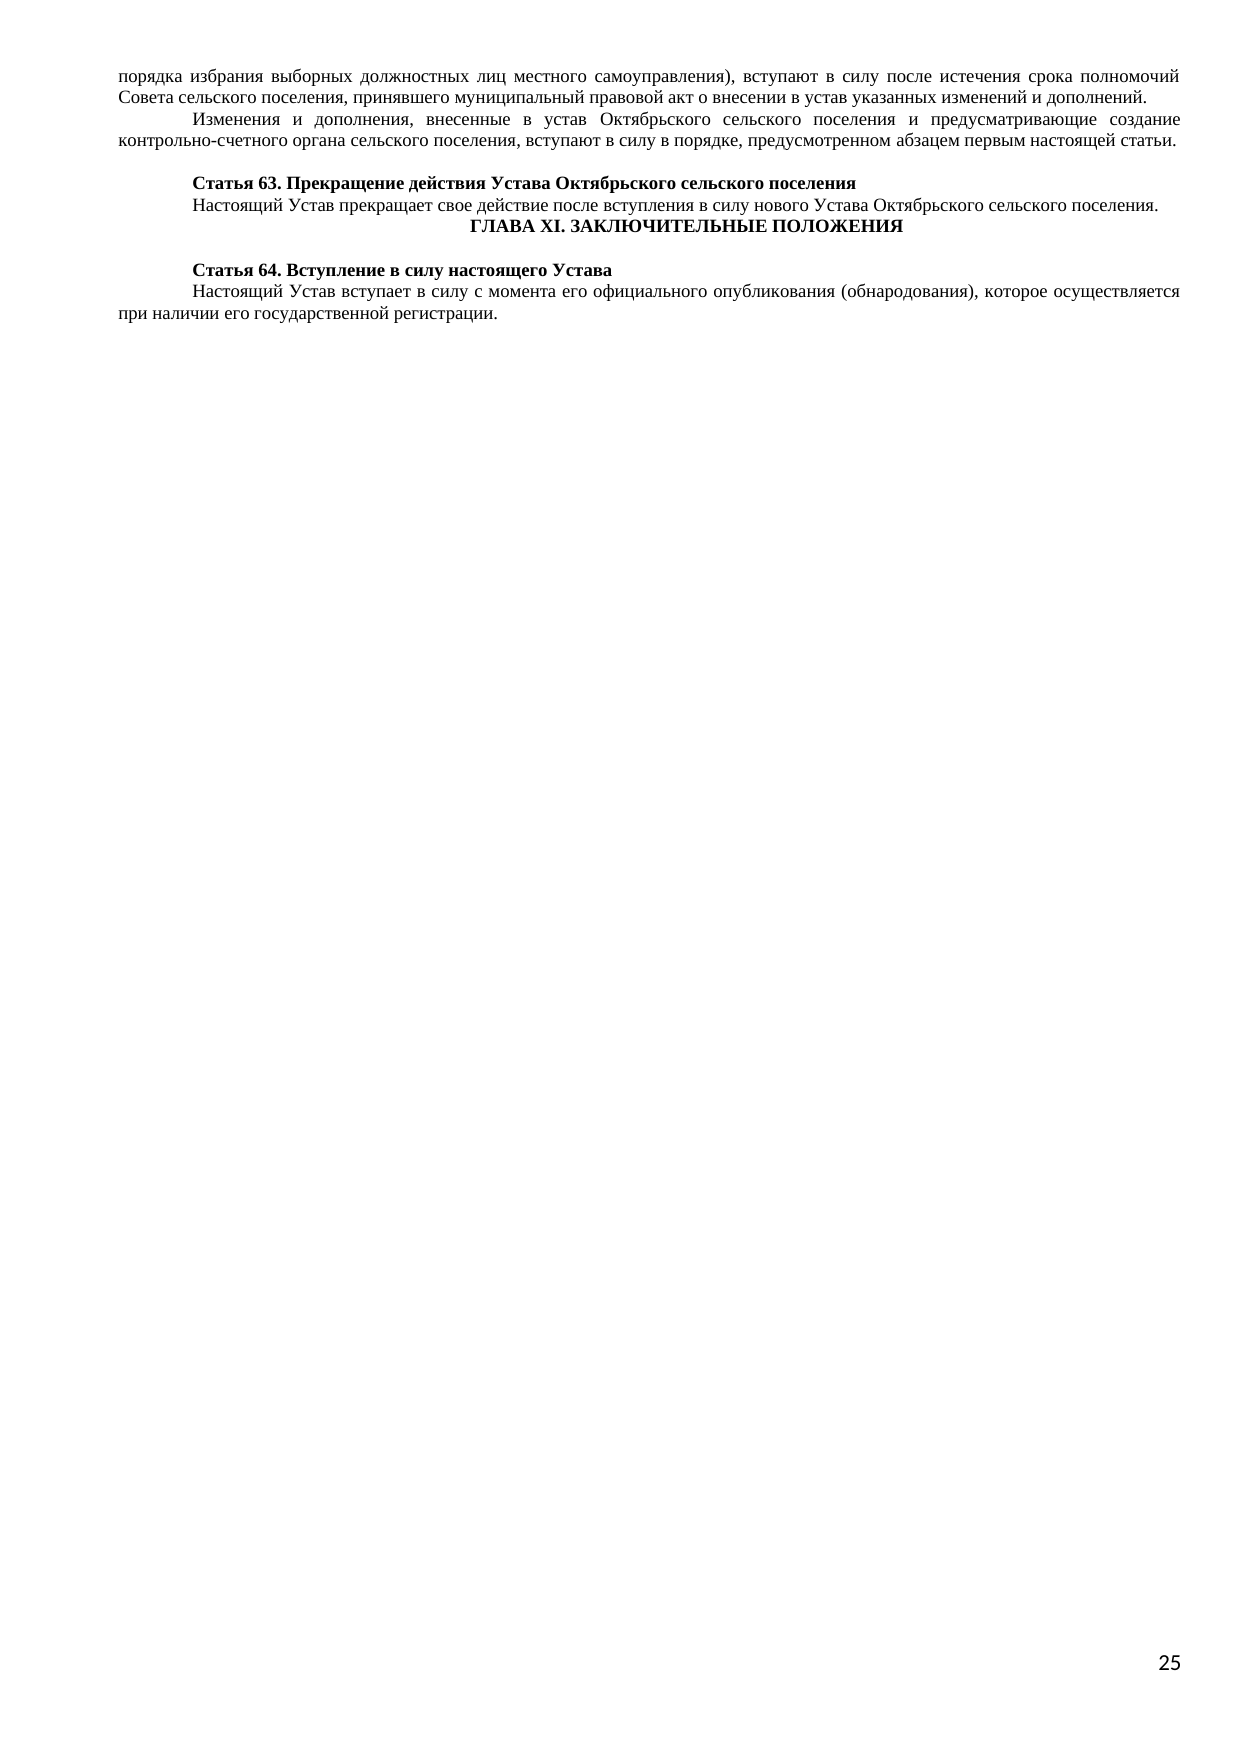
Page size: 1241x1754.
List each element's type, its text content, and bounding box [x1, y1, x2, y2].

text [118, 64, 1181, 108]
text ГЛАВА XI. ЗАКЛЮЧИТЕЛЬНЫЕ ПОЛОЖЕНИЯ [118, 215, 1181, 237]
text Настоящий Устав прекращает свое действие после вступления в силу нового Устава Октябрьского сельского поселения. [118, 194, 1181, 215]
text Статья 64. Вступление в силу настоящего Устава [118, 258, 1181, 280]
text Настоящий Устав вступает в силу с момента его официального опубликования (обнародования), которое осуществляется при наличии его государственной регистрации. [118, 280, 1181, 323]
text Статья 63. Прекращение действия Устава Октябрьского сельского поселения [118, 172, 1181, 194]
text Изменения и дополнения, внесенные в устав Октябрьского сельского поселения и предусматривающие создание контрольно-счетного органа сельского поселения, вступают в силу в порядке, предусмотренном абзацем первым настоящей статьи. [118, 108, 1181, 151]
